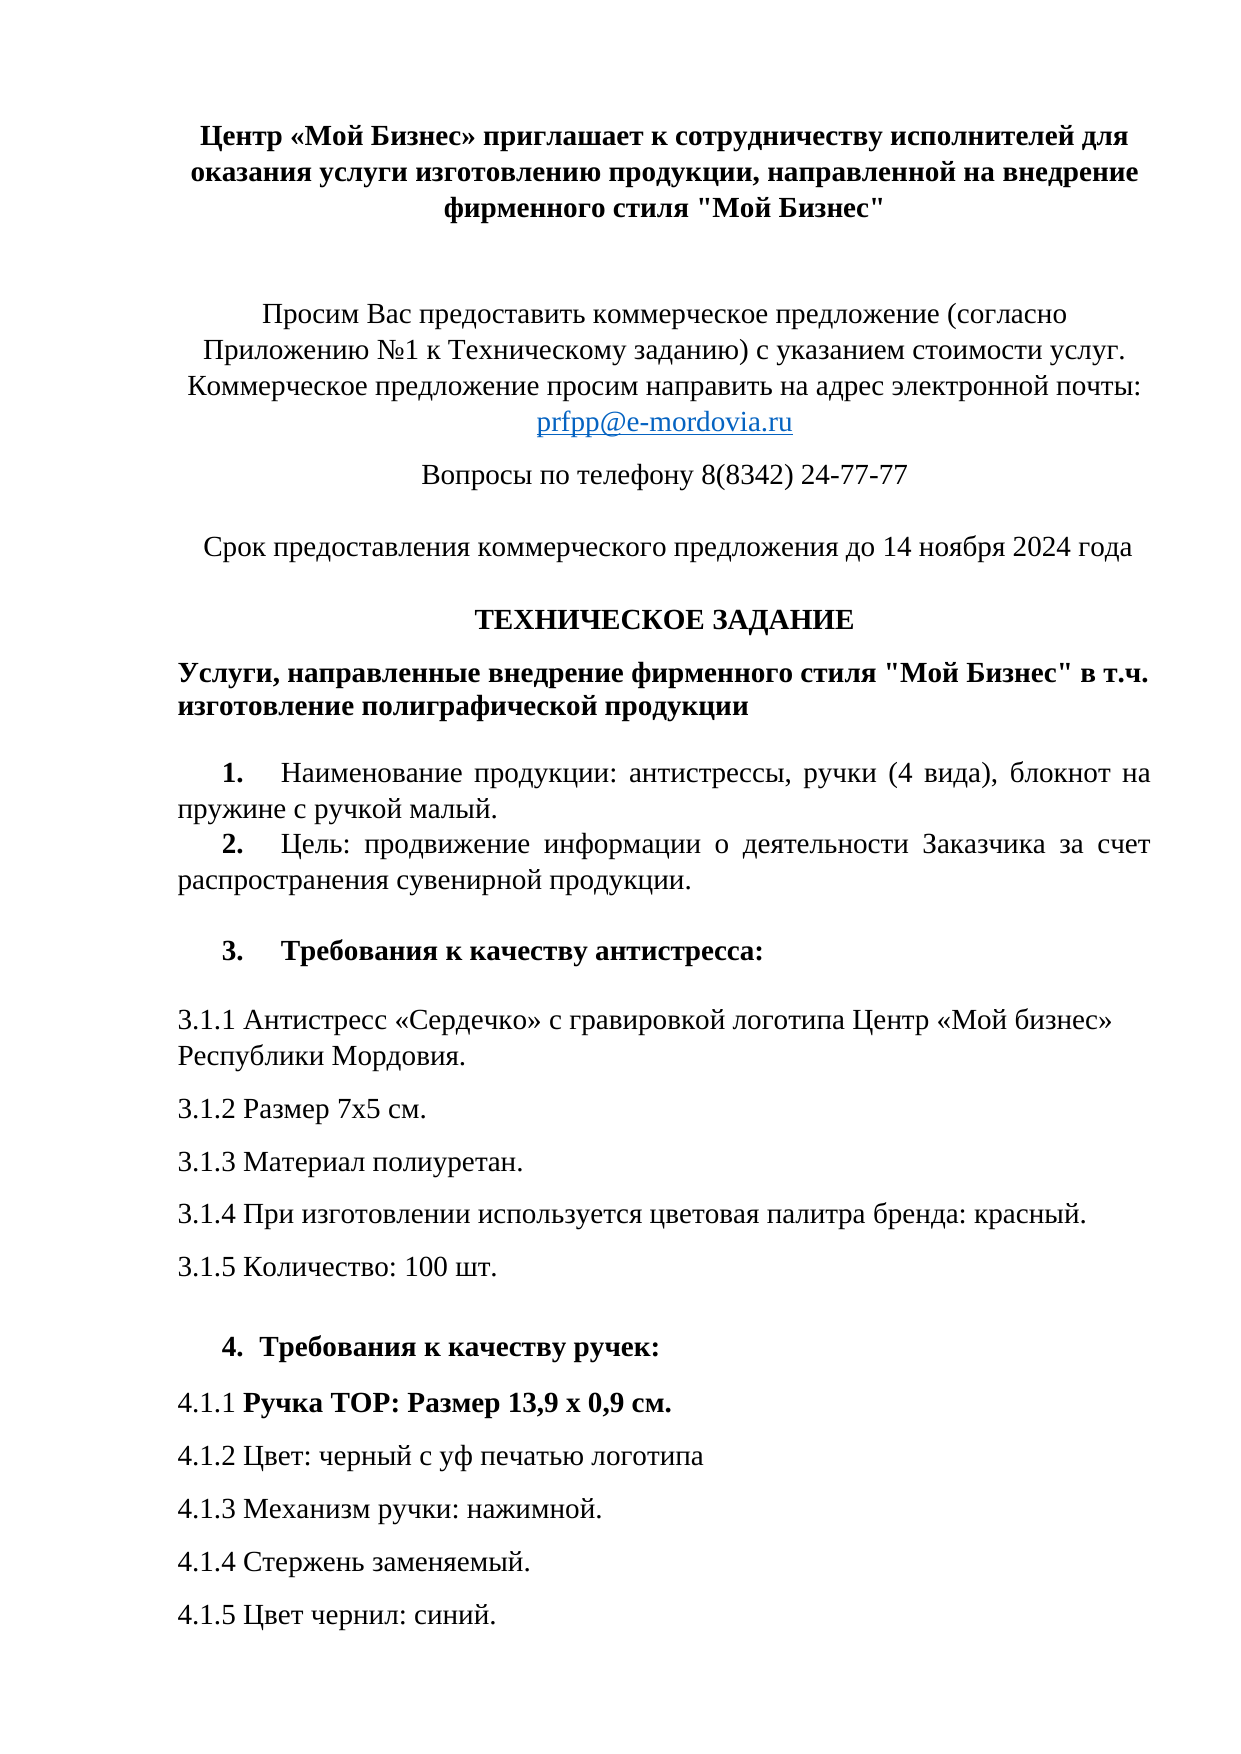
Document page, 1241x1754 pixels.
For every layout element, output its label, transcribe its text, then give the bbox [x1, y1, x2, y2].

text 3.1.4 При изготовлении используется цветовая палитра бренда: красный. [177, 1197, 1152, 1230]
text Центр «Мой Бизнес» приглашает к сотрудничеству исполнителей для оказания услуги изготовлению продукции, направленной на внедрение фирменного стиля "Мой Бизнес" [177, 118, 1152, 224]
list Требования к качеству антистресса: [177, 933, 1152, 966]
text 4.1.5 Цвет чернил: синий. [177, 1597, 1152, 1630]
text 3.1.2 Размер 7х5 см. [177, 1091, 1152, 1124]
text 3.1.1 Антистресс «Сердечко» с гравировкой логотипа Центр «Мой бизнес» Республики Мордовия. [177, 1002, 1152, 1072]
list Требования к качеству ручек: [222, 1329, 1152, 1363]
text 3.1.3 Материал полиуретан. [177, 1144, 1152, 1177]
list Цель: продвижение информации о деятельности Заказчика за счет распространения сувенирной продукции. [177, 826, 1152, 895]
text 3.1.5 Количество: 100 шт. [177, 1249, 1152, 1283]
text Вопросы по телефону 8(8342) 24-77-77 Срок предоставления коммерческого предложения до 14 ноября 2024 года ТЕХНИЧЕСКОЕ ЗАДАНИЕ [177, 457, 1152, 635]
text Услуги, направленные внедрение фирменного стиля "Мой Бизнес" в т.ч. изготовление полиграфической продукции [177, 655, 1152, 722]
text 4.1.4 Стержень заменяемый. [177, 1544, 1152, 1578]
text 4.1.1 Ручка TOP: Размер 13,9 x 0,9 см. [177, 1386, 1152, 1419]
text 4.1.2 Цвет: черный с уф печатью логотипа [177, 1438, 1152, 1472]
text Просим Вас предоставить коммерческое предложение (согласно Приложению №1 к Техническому заданию) с указанием стоимости услуг. Коммерческое предложение просим направить на адрес электронной почты: prfpp@e-mordovia.ru [177, 296, 1152, 438]
text 4.1.3 Механизм ручки: нажимной. [177, 1491, 1152, 1525]
list Наименование продукции: антистрессы, ручки (4 вида), блокнот на пружине с ручкой малый. [177, 755, 1152, 824]
